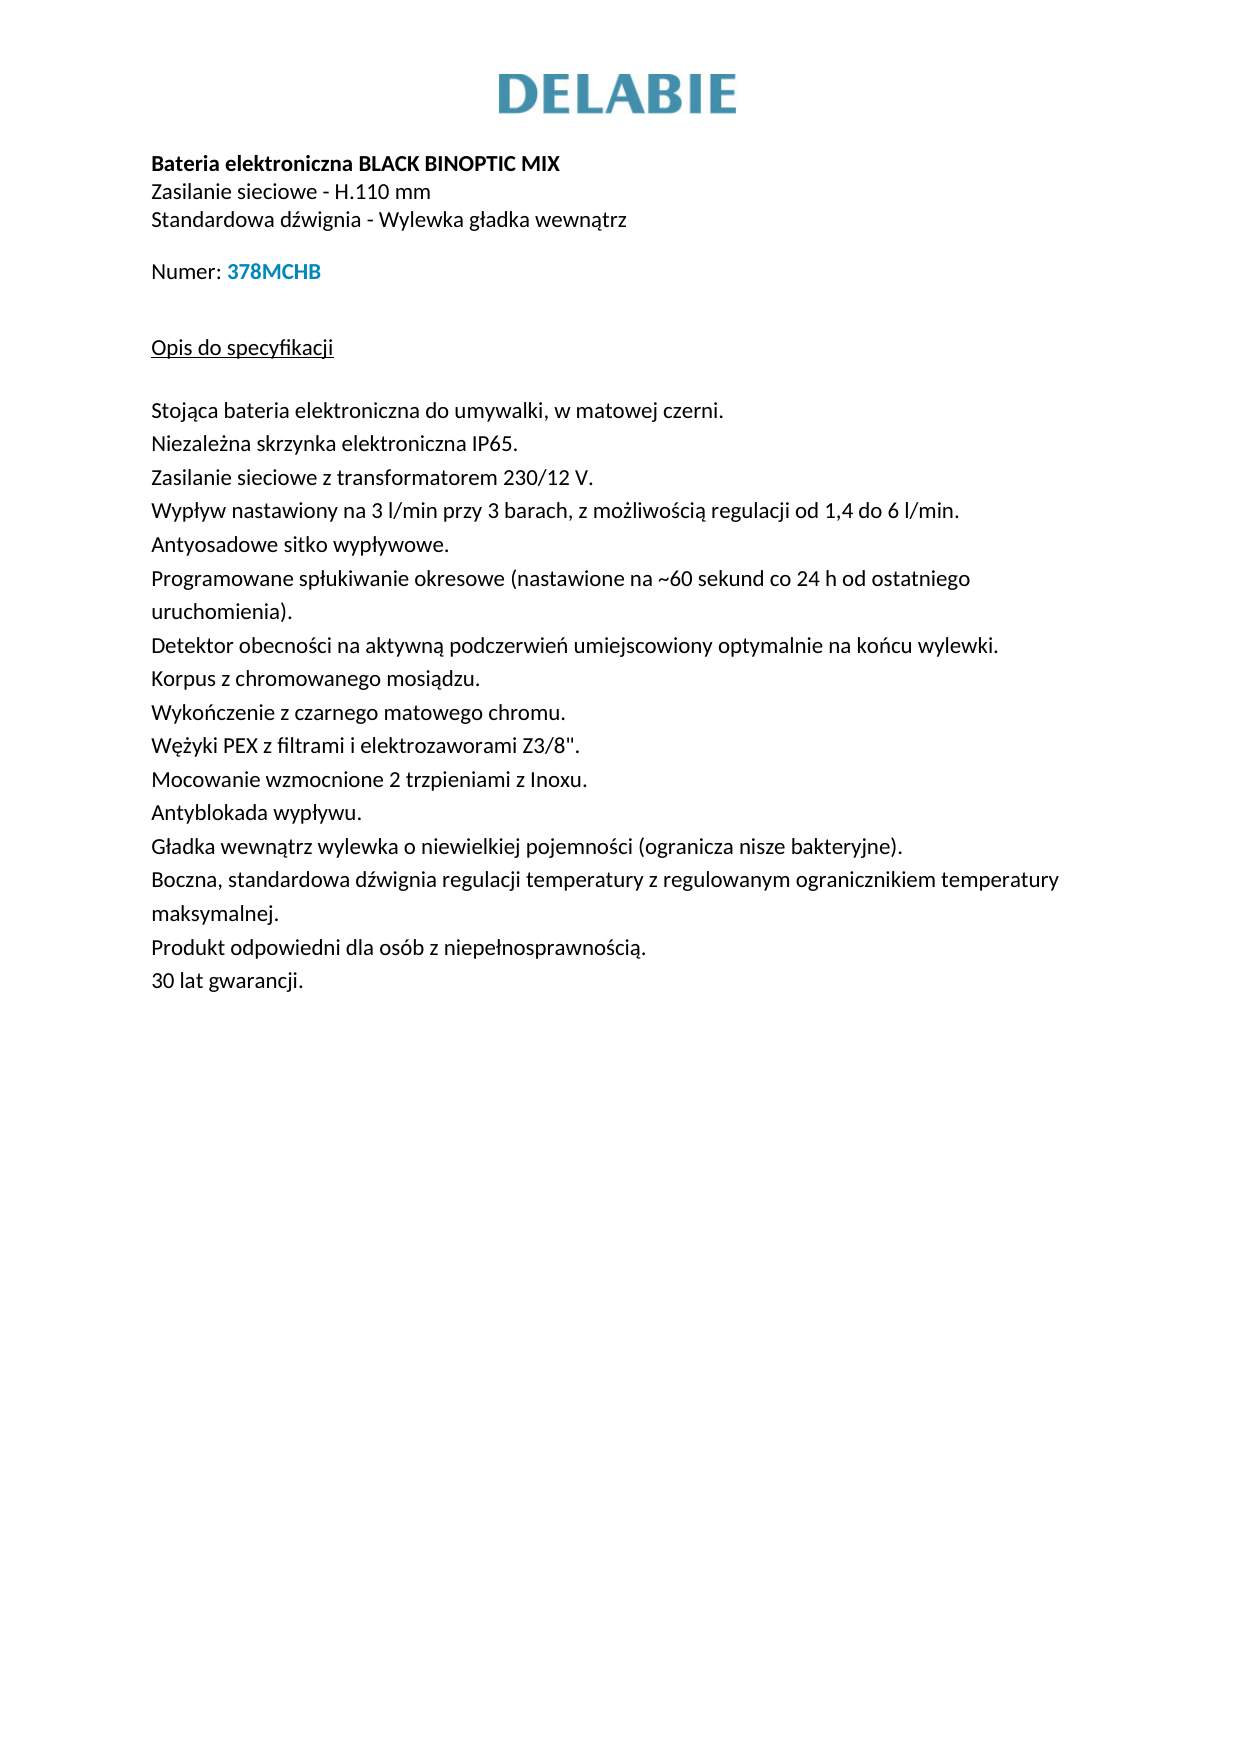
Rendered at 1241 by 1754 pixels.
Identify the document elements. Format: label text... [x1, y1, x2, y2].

text 30 lat gwarancji. [151, 966, 1084, 994]
text Antyblokada wypływu. [151, 798, 1084, 827]
text Stojąca bateria elektroniczna do umywalki, w matowej czerni. [151, 396, 1084, 424]
text Opis do specyfikacji [151, 333, 1084, 361]
text Numer: 378MCHB [151, 257, 1084, 285]
picture [497, 74, 738, 114]
text Zasilanie sieciowe - H.110 mm [151, 177, 1084, 205]
text Gładka wewnątrz wylewka o niewielkiej pojemności (ogranicza nisze bakteryjne). [151, 832, 1084, 860]
text Niezależna skrzynka elektroniczna IP65. [151, 429, 1084, 458]
text Programowane spłukiwanie okresowe (nastawione na ~60 sekund co 24 h od ostatniego uruchomienia). [151, 564, 1084, 625]
text Zasilanie sieciowe z transformatorem 230/12 V. [151, 463, 1084, 491]
text Korpus z chromowanego mosiądzu. [151, 664, 1084, 692]
text Wypływ nastawiony na 3 l/min przy 3 barach, z możliwością regulacji od 1,4 do 6 l/min. [151, 497, 1084, 525]
text Bateria elektroniczna BLACK BINOPTIC MIX [151, 149, 1084, 177]
text Produkt odpowiedni dla osób z niepełnosprawnością. [151, 933, 1084, 961]
text Mocowanie wzmocnione 2 trzpieniami z Inoxu. [151, 765, 1084, 793]
text Antyosadowe sitko wypływowe. [151, 530, 1084, 558]
text Standardowa dźwignia - Wylewka gładka wewnątrz [151, 205, 1084, 233]
text Detektor obecności na aktywną podczerwień umiejscowiony optymalnie na końcu wylewki. [151, 631, 1084, 659]
text Wężyki PEX z filtrami i elektrozaworami Z3/8". [151, 731, 1084, 759]
text Boczna, standardowa dźwignia regulacji temperatury z regulowanym ogranicznikiem temperatury maksymalnej. [151, 866, 1084, 927]
text Wykończenie z czarnego matowego chromu. [151, 698, 1084, 726]
